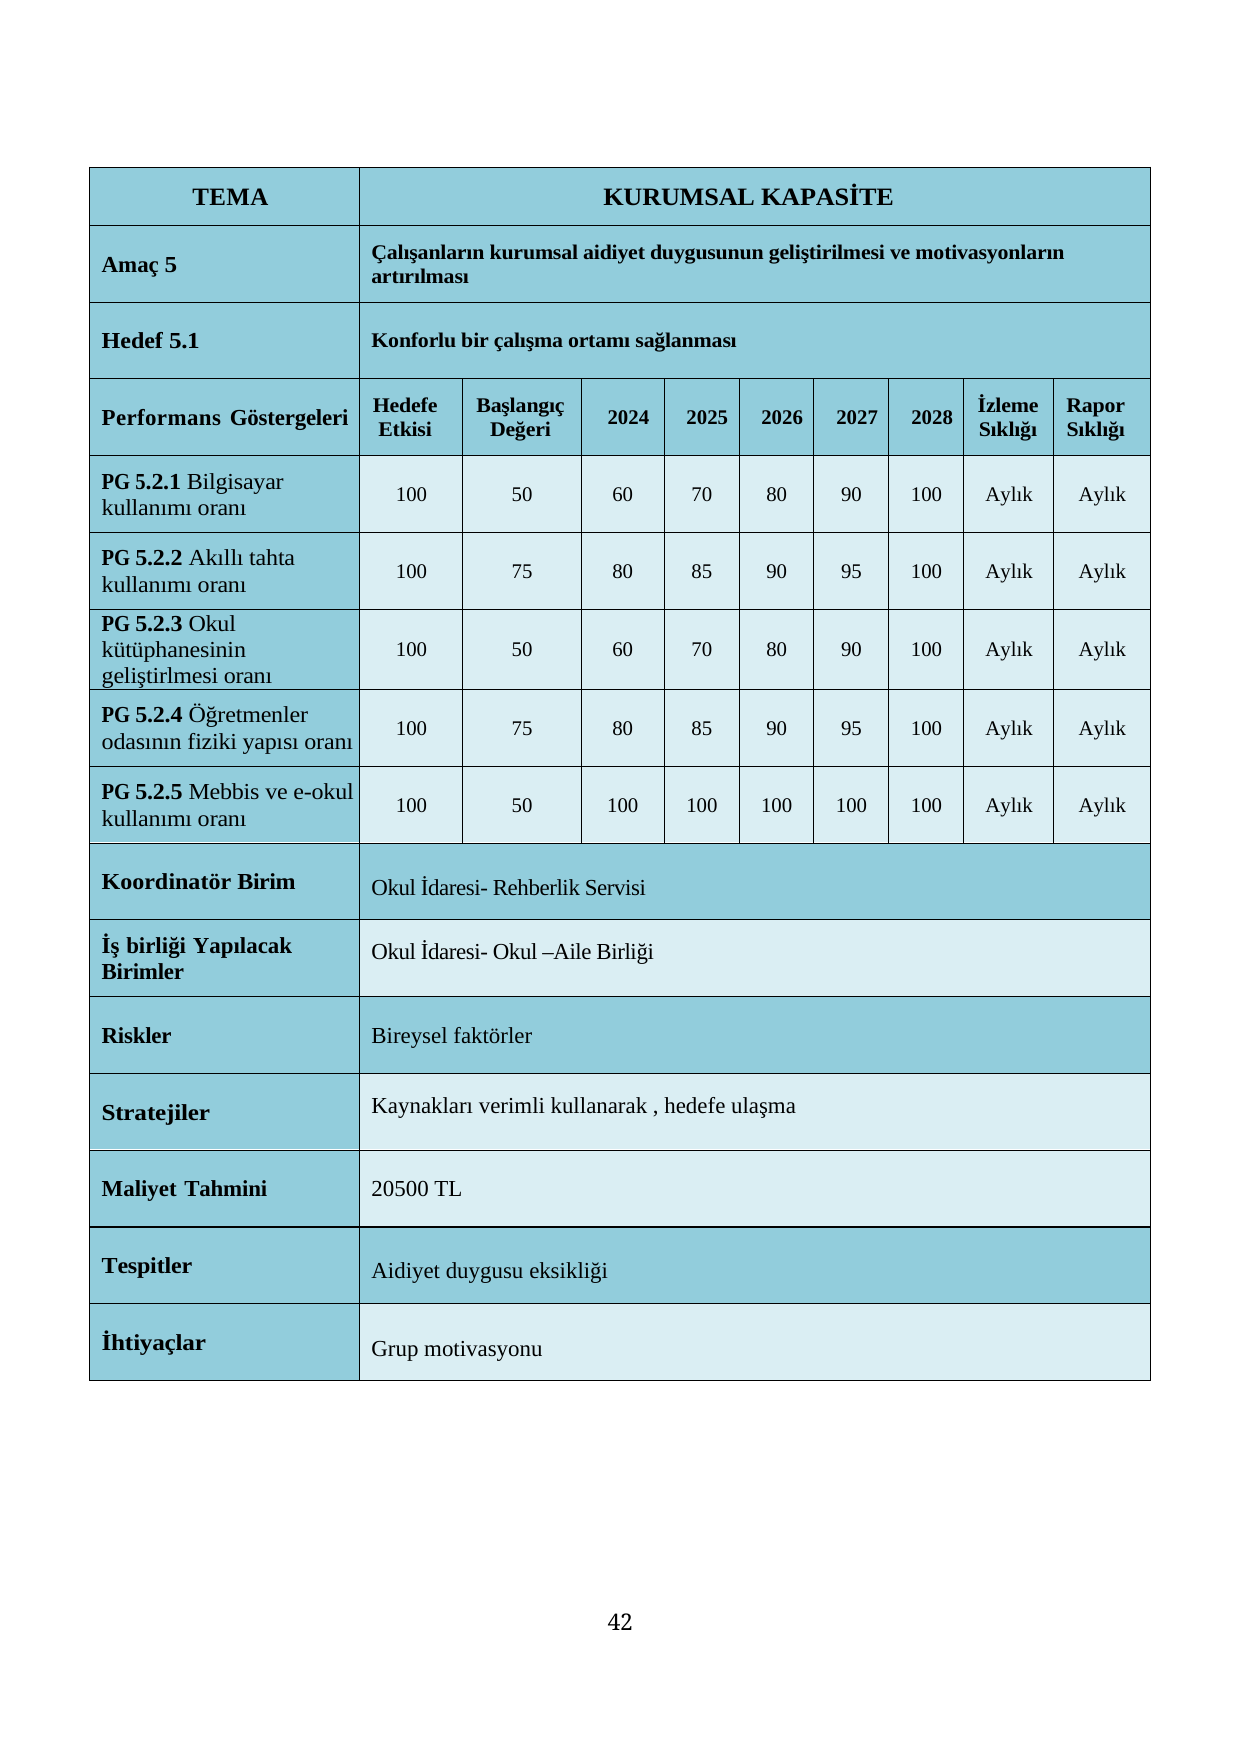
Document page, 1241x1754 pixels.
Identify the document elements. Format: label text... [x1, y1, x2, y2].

table_cell PG 5.2.3 Okul kütüphanesinin geliştirlmesi oranı [90, 610, 359, 689]
table_cell 75 [463, 690, 581, 766]
table_cell 80 [740, 456, 813, 532]
table_cell Aylık [964, 456, 1053, 532]
table_cell İhtiyaçlar [90, 1304, 359, 1380]
table_cell PG 5.2.1 Bilgisayar kullanımı oranı [90, 456, 359, 532]
table_cell 100 [740, 767, 813, 842]
table_cell PG 5.2.5 Mebbis ve e-okul kullanımı oranı [90, 767, 359, 842]
table_cell 100 [360, 610, 462, 689]
table_cell 95 [814, 690, 888, 766]
table_cell 50 [463, 456, 581, 532]
table_cell PG 5.2.4 Öğretmenler odasının fiziki yapısı oranı [90, 690, 359, 766]
table_cell Performans Göstergeleri [90, 379, 359, 455]
table_cell 2027 [814, 379, 888, 455]
table_cell 90 [740, 533, 813, 609]
table_cell Aylık [1054, 690, 1150, 766]
table_cell Bireysel faktörler [360, 997, 1150, 1073]
table_header TEMA [90, 168, 359, 225]
table_cell 100 [360, 456, 462, 532]
table_cell İş birliği Yapılacak Birimler [90, 920, 359, 996]
table_cell Aidiyet duygusu eksikliği [360, 1228, 1150, 1303]
table_cell Riskler [90, 997, 359, 1073]
table_cell 100 [582, 767, 664, 842]
table_cell 100 [889, 690, 963, 766]
table_cell 100 [889, 610, 963, 689]
table_cell Rapor Sıklığı [1054, 379, 1150, 455]
table_cell Aylık [964, 690, 1053, 766]
table_cell PG 5.2.2 Akıllı tahta kullanımı oranı [90, 533, 359, 609]
table_cell Aylık [964, 610, 1053, 689]
table_cell 80 [740, 610, 813, 689]
table_cell Koordinatör Birim [90, 844, 359, 919]
table_cell 2025 [665, 379, 739, 455]
table_cell Konforlu bir çalışma ortamı sağlanması [360, 303, 1150, 378]
table_cell Aylık [1054, 767, 1150, 842]
table_cell Aylık [1054, 456, 1150, 532]
table_cell 70 [665, 456, 739, 532]
table_cell 2026 [740, 379, 813, 455]
table_cell Okul İdaresi- Rehberlik Servisi [360, 844, 1150, 919]
table_cell 75 [463, 533, 581, 609]
table_cell Aylık [964, 533, 1053, 609]
table_cell 90 [814, 456, 888, 532]
table_cell 70 [665, 610, 739, 689]
table_cell Stratejiler [90, 1074, 359, 1149]
table_cell 90 [740, 690, 813, 766]
table_cell 100 [360, 690, 462, 766]
table_cell 20500 TL [360, 1151, 1150, 1226]
table_cell 50 [463, 610, 581, 689]
table_cell 60 [582, 610, 664, 689]
table_cell 100 [814, 767, 888, 842]
table_cell 85 [665, 533, 739, 609]
table_cell Hedefe Etkisi [360, 379, 462, 455]
table_cell 80 [582, 690, 664, 766]
table_cell 100 [665, 767, 739, 842]
table_cell İzleme Sıklığı [964, 379, 1053, 455]
table_cell Hedef 5.1 [90, 303, 359, 378]
table_cell Çalışanların kurumsal aidiyet duygusunun geliştirilmesi ve motivasyonların artırılması [360, 226, 1150, 302]
table_header KURUMSAL KAPASİTE [360, 168, 1150, 225]
table_cell 100 [889, 533, 963, 609]
table_cell 85 [665, 690, 739, 766]
table_cell Aylık [1054, 533, 1150, 609]
table_cell 100 [889, 456, 963, 532]
table_cell Tespitler [90, 1228, 359, 1303]
table_cell 95 [814, 533, 888, 609]
table_cell Amaç 5 [90, 226, 359, 302]
table_cell 100 [360, 767, 462, 842]
table_cell 80 [582, 533, 664, 609]
table_cell Başlangıç Değeri [463, 379, 581, 455]
table_cell 100 [889, 767, 963, 842]
table_cell Okul İdaresi- Okul –Aile Birliği [360, 920, 1150, 996]
table_cell Grup motivasyonu [360, 1304, 1150, 1380]
table_cell 90 [814, 610, 888, 689]
table_cell 60 [582, 456, 664, 532]
table_cell 100 [360, 533, 462, 609]
table_cell Aylık [964, 767, 1053, 842]
table_cell 2028 [889, 379, 963, 455]
table_cell 50 [463, 767, 581, 842]
table_cell Aylık [1054, 610, 1150, 689]
table_cell 2024 [582, 379, 664, 455]
table_cell Maliyet Tahmini [90, 1151, 359, 1226]
table_cell Kaynakları verimli kullanarak , hedefe ulaşma [360, 1074, 1150, 1149]
